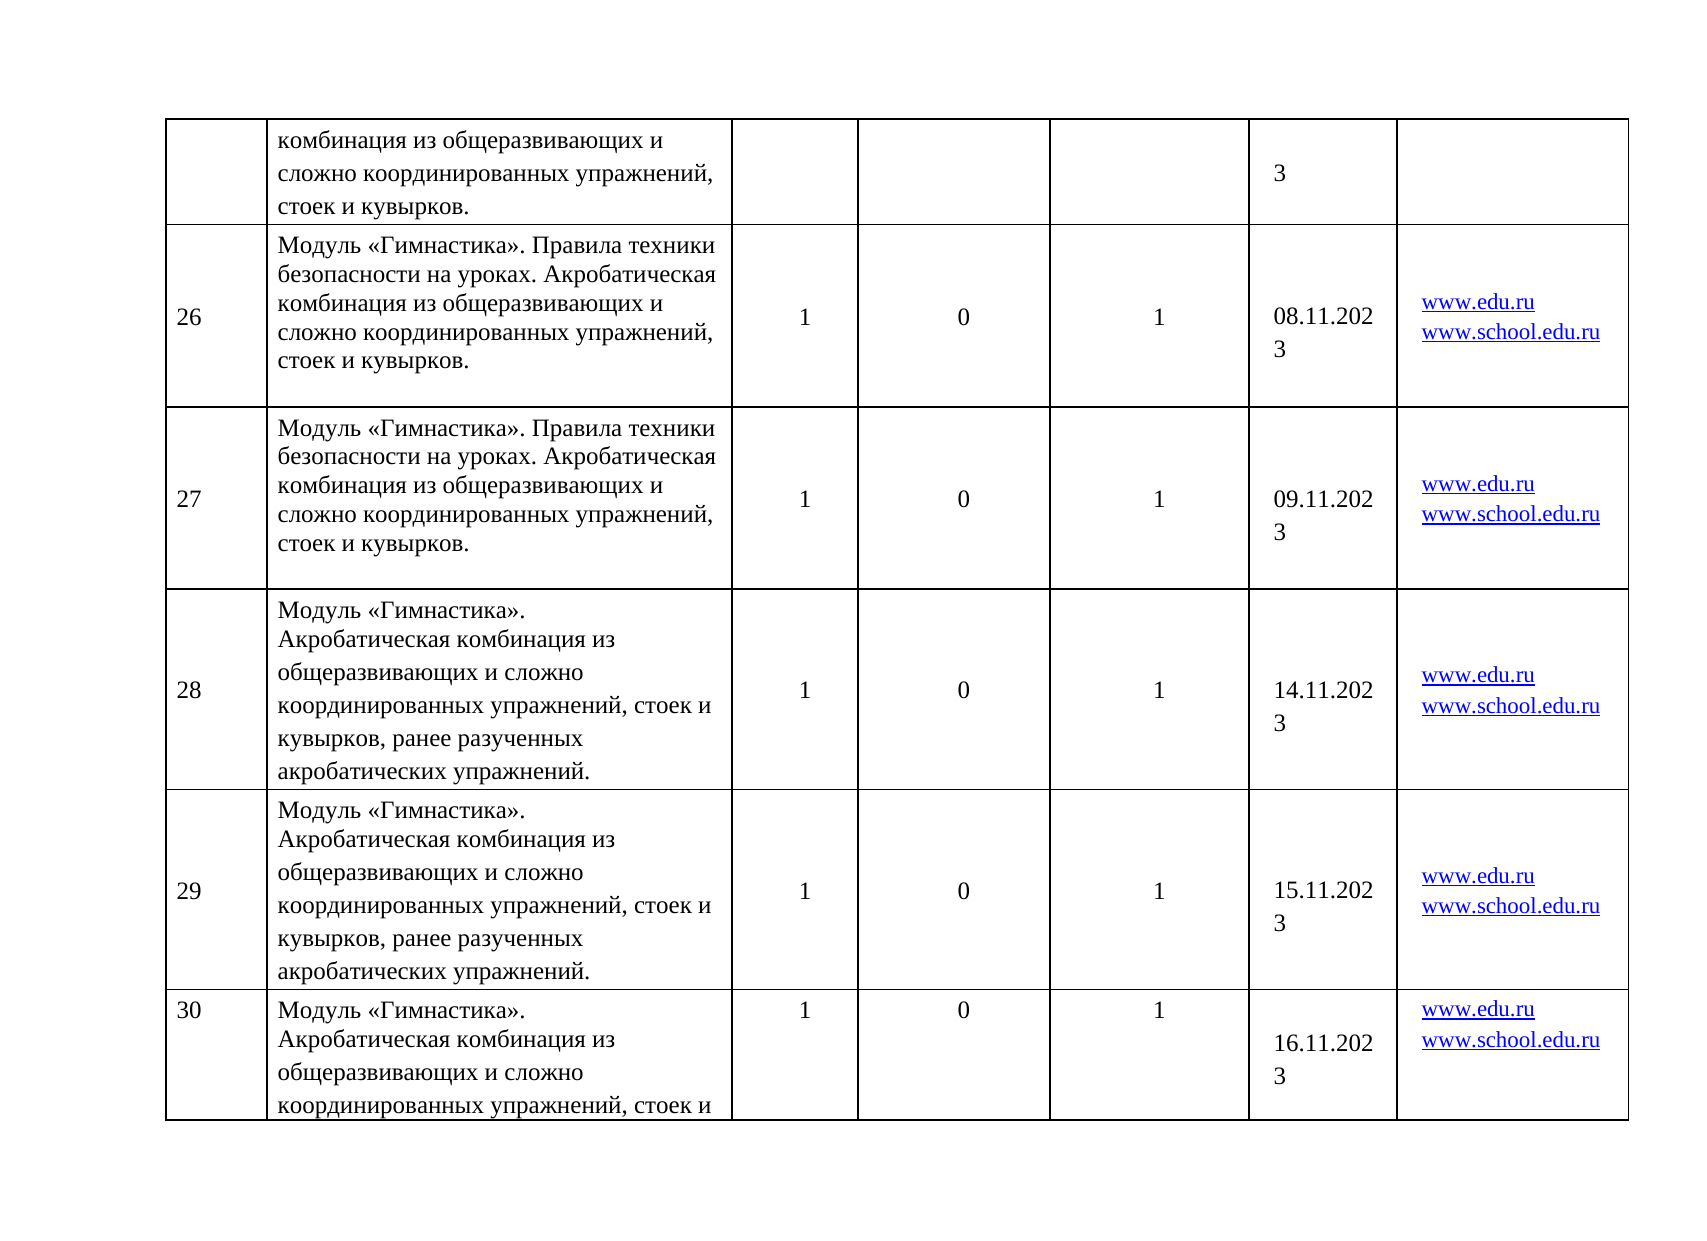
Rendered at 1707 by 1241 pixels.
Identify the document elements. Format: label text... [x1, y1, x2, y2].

table_cell 0 [859, 990, 1049, 1119]
table_cell 15.11.2023 [1250, 790, 1396, 989]
table_cell 0 [859, 790, 1049, 989]
table_cell 1 [733, 408, 857, 588]
table_cell www.edu.ru www.school.edu.ru [1398, 790, 1628, 989]
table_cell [268, 120, 731, 223]
table_cell 09.11.2023 [1250, 408, 1396, 588]
table_cell 29 [167, 790, 266, 989]
table_cell 14.11.2023 [1250, 590, 1396, 788]
table_cell 16.11.2023 [1250, 990, 1396, 1119]
table_cell 08.11.2023 [1250, 225, 1396, 406]
table_cell 1 [1051, 990, 1248, 1119]
table_cell 28 [167, 590, 266, 788]
table_cell www.edu.ru www.school.edu.ru [1398, 408, 1628, 588]
table_cell 0 [859, 225, 1049, 406]
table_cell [1398, 120, 1628, 223]
table_cell 1 [1051, 590, 1248, 788]
table_cell 0 [859, 120, 1049, 223]
table_cell 1 [1051, 790, 1248, 989]
table_cell www.edu.ru www.school.edu.ru [1398, 225, 1628, 406]
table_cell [268, 990, 731, 1119]
table_cell 1 [1051, 120, 1248, 223]
table_cell 1 [733, 990, 857, 1119]
table_cell 26 [167, 225, 266, 406]
table_cell 0 [859, 408, 1049, 588]
table_cell 1 [1051, 225, 1248, 406]
table_cell www.edu.ru www.school.edu.ru [1398, 590, 1628, 788]
table_cell 1 [1051, 408, 1248, 588]
table_cell 27 [167, 408, 266, 588]
table_cell 1 [733, 590, 857, 788]
table_cell 07.11.2023 [1250, 120, 1396, 223]
table_cell 30 [167, 990, 266, 1119]
table_cell 1 [733, 225, 857, 406]
table_cell 1 [733, 790, 857, 989]
table_cell 0 [859, 590, 1049, 788]
table_cell 1 [733, 120, 857, 223]
table_cell 25 [167, 120, 266, 223]
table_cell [1398, 990, 1628, 1119]
